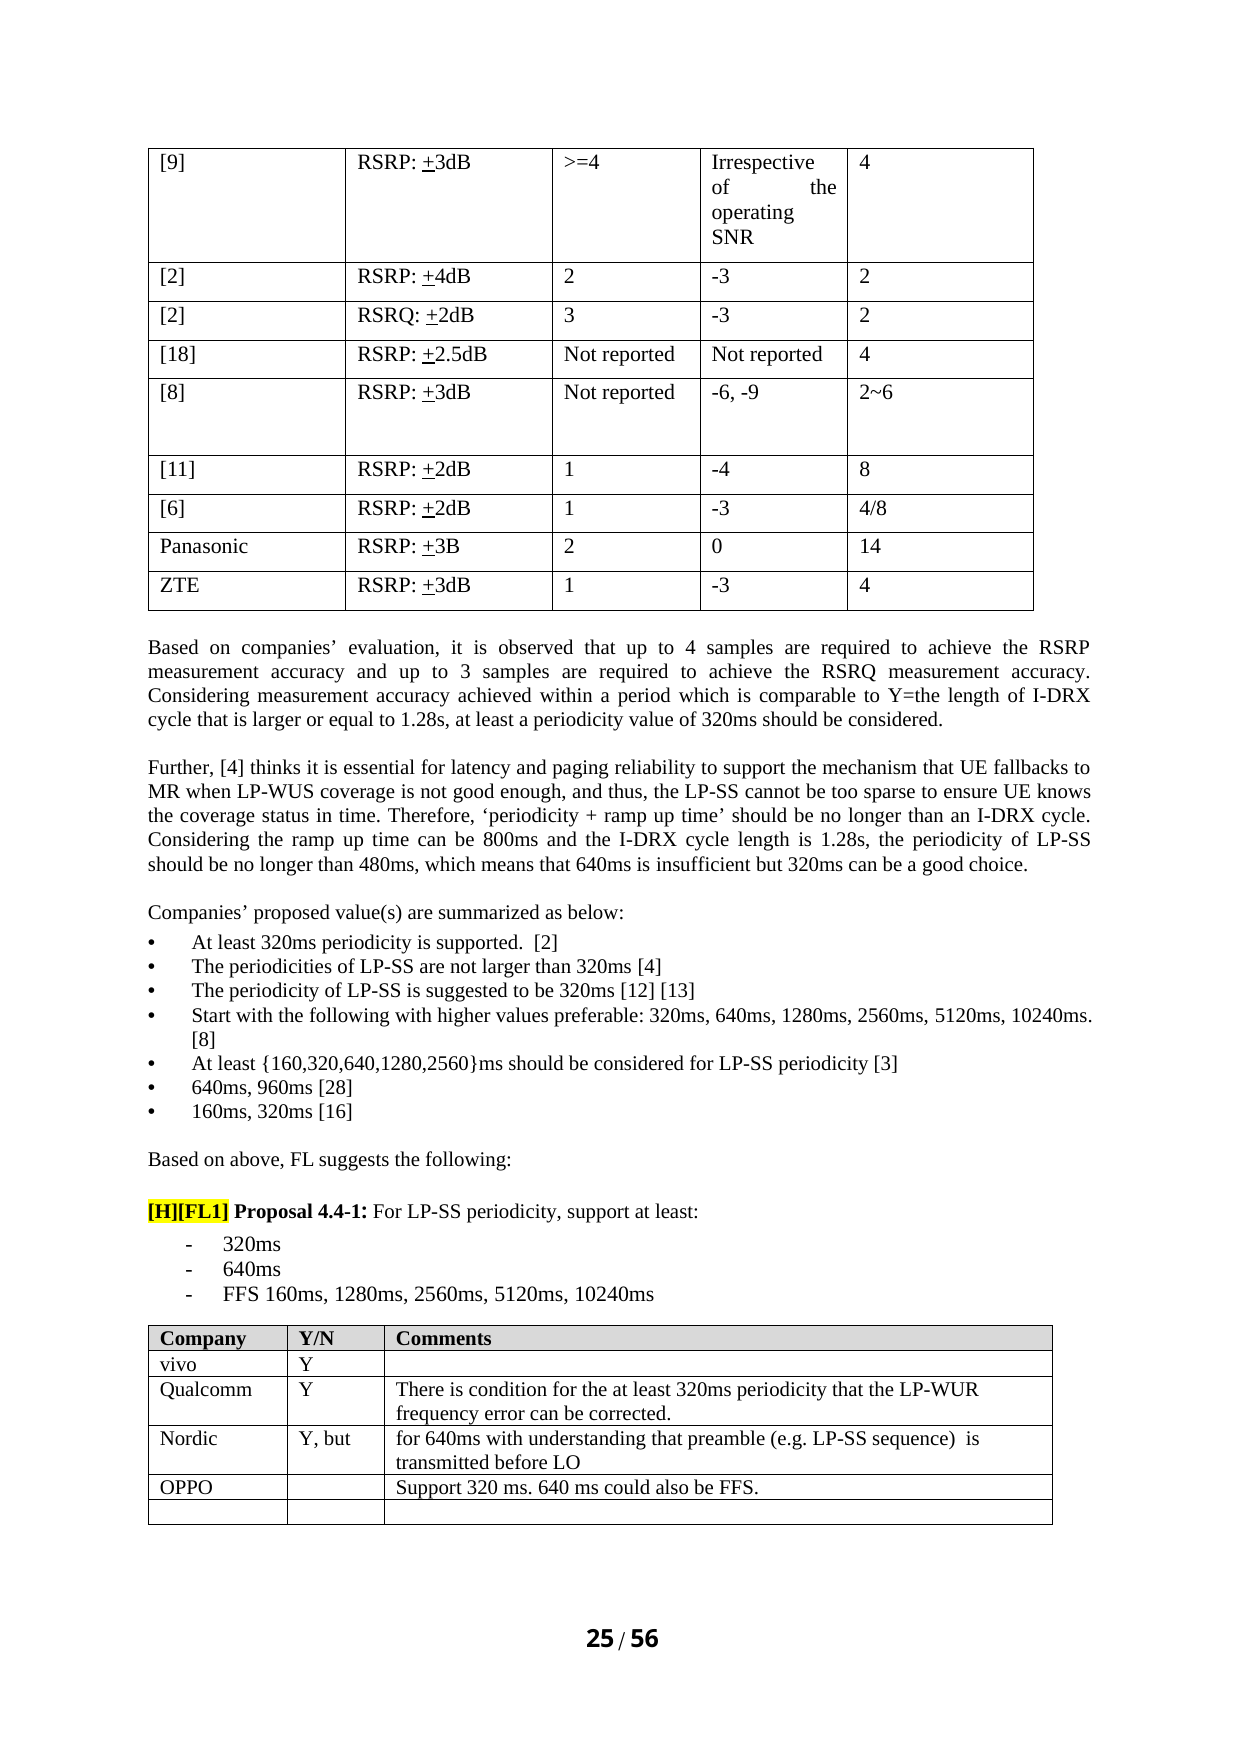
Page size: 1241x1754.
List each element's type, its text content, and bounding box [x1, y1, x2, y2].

table_cell [2] [149, 263, 345, 301]
table_cell 4 [848, 572, 1033, 610]
list 640ms, 960ms [28] [148, 1075, 1092, 1099]
table_cell [18] [149, 341, 345, 378]
table_cell 0 [701, 533, 847, 571]
table_cell [9] [149, 149, 345, 262]
table_cell RSRP: +2dB [346, 456, 552, 493]
table_cell 1 [553, 495, 700, 532]
table_cell RSRP: +3dB [346, 149, 552, 262]
table_cell There is condition for the at least 320ms periodicity that the LP-WUR frequency error can be corrected. [385, 1377, 1052, 1425]
table_cell [288, 1500, 384, 1524]
table_cell 2~6 [848, 379, 1033, 455]
table_cell Irrespective of the operating SNR [701, 149, 847, 262]
table_cell -3 [701, 572, 847, 610]
table_cell RSRP: +2dB [346, 495, 552, 532]
table_cell 2 [848, 302, 1033, 339]
list FFS 160ms, 1280ms, 2560ms, 5120ms, 10240ms [185, 1281, 1092, 1307]
table_cell Y [288, 1377, 384, 1425]
table_header Company [149, 1326, 287, 1350]
table_cell Not reported [553, 379, 700, 455]
table_cell 1 [553, 456, 700, 493]
table_cell Not reported [553, 341, 700, 378]
table_cell 4 [848, 341, 1033, 378]
table_cell [288, 1475, 384, 1499]
table_cell [2] [149, 302, 345, 339]
table_cell [149, 1500, 287, 1524]
table_cell RSRP: +3B [346, 533, 552, 571]
table_cell Support 320 ms. 640 ms could also be FFS. [385, 1475, 1052, 1499]
table_cell [11] [149, 456, 345, 493]
table_cell 2 [848, 263, 1033, 301]
table_cell [6] [149, 495, 345, 532]
table_cell Qualcomm [149, 1377, 287, 1425]
table_header Comments [385, 1326, 1052, 1350]
table_cell for 640ms with understanding that preamble (e.g. LP-SS sequence) is transmitted before LO [385, 1426, 1052, 1474]
table_cell [8] [149, 379, 345, 455]
table_cell Not reported [701, 341, 847, 378]
table_cell Nordic [149, 1426, 287, 1474]
table_cell RSRQ: +2dB [346, 302, 552, 339]
table_cell >=4 [553, 149, 700, 262]
table_cell -3 [701, 302, 847, 339]
text Companies’ proposed value(s) are summarized as below: [148, 899, 1092, 924]
table_cell OPPO [149, 1475, 287, 1499]
table_cell Y [288, 1351, 384, 1376]
table_cell [385, 1500, 1052, 1524]
list At least {160,320,640,1280,2560}ms should be considered for LP-SS periodicity [3] [148, 1051, 1092, 1075]
table_cell 8 [848, 456, 1033, 493]
table_cell RSRP: +3dB [346, 379, 552, 455]
table_cell 4 [848, 149, 1033, 262]
text [H][FL1] Proposal 4.4-1: For LP-SS periodicity, support at least: [148, 1196, 1092, 1225]
table_cell 2 [553, 533, 700, 571]
table_header Y/N [288, 1326, 384, 1350]
table_cell 2 [553, 263, 700, 301]
table_cell Y, but [288, 1426, 384, 1474]
list The periodicities of LP-SS are not larger than 320ms [4] [148, 954, 1092, 978]
table_cell RSRP: +3dB [346, 572, 552, 610]
list The periodicity of LP-SS is suggested to be 320ms [12] [13] [148, 978, 1092, 1002]
list 160ms, 320ms [16] [148, 1099, 1092, 1123]
text Based on companies’ evaluation, it is observed that up to 4 samples are required to achieve the RSRP measurement accuracy and up to 3 samples are required to achieve the RSRQ measurement accuracy. Considering measurement accuracy achieved within a period which is comparable to Y=the length of I-DRX cycle that is larger or equal to 1.28s, at least a periodicity value of 320ms should be considered. [148, 635, 1092, 731]
table_cell [385, 1351, 1052, 1376]
list 640ms [185, 1256, 1092, 1281]
table_cell ZTE [149, 572, 345, 610]
table_cell Panasonic [149, 533, 345, 571]
table_cell RSRP: +4dB [346, 263, 552, 301]
list Start with the following with higher values preferable: 320ms, 640ms, 1280ms, 2560ms, 5120ms, 10240ms.[8] [148, 1002, 1092, 1051]
table_cell 14 [848, 533, 1033, 571]
table_cell 3 [553, 302, 700, 339]
table_cell vivo [149, 1351, 287, 1376]
list 320ms [185, 1231, 1092, 1256]
list At least 320ms periodicity is supported. [2] [148, 930, 1092, 954]
table_cell 4/8 [848, 495, 1033, 532]
table_cell RSRP: +2.5dB [346, 341, 552, 378]
table_cell -3 [701, 495, 847, 532]
table_cell -4 [701, 456, 847, 493]
table_cell 1 [553, 572, 700, 610]
table_cell -6, -9 [701, 379, 847, 455]
text Further, [4] thinks it is essential for latency and paging reliability to support the mechanism that UE fallbacks to MR when LP-WUS coverage is not good enough, and thus, the LP-SS cannot be too sparse to ensure UE knows the coverage status in time. Therefore, ‘periodicity + ramp up time’ should be no longer than an I-DRX cycle. Considering the ramp up time can be 800ms and the I-DRX cycle length is 1.28s, the periodicity of LP-SS should be no longer than 480ms, which means that 640ms is insufficient but 320ms can be a good choice. [148, 755, 1092, 876]
table_cell -3 [701, 263, 847, 301]
text Based on above, FL suggests the following: [148, 1147, 1092, 1171]
